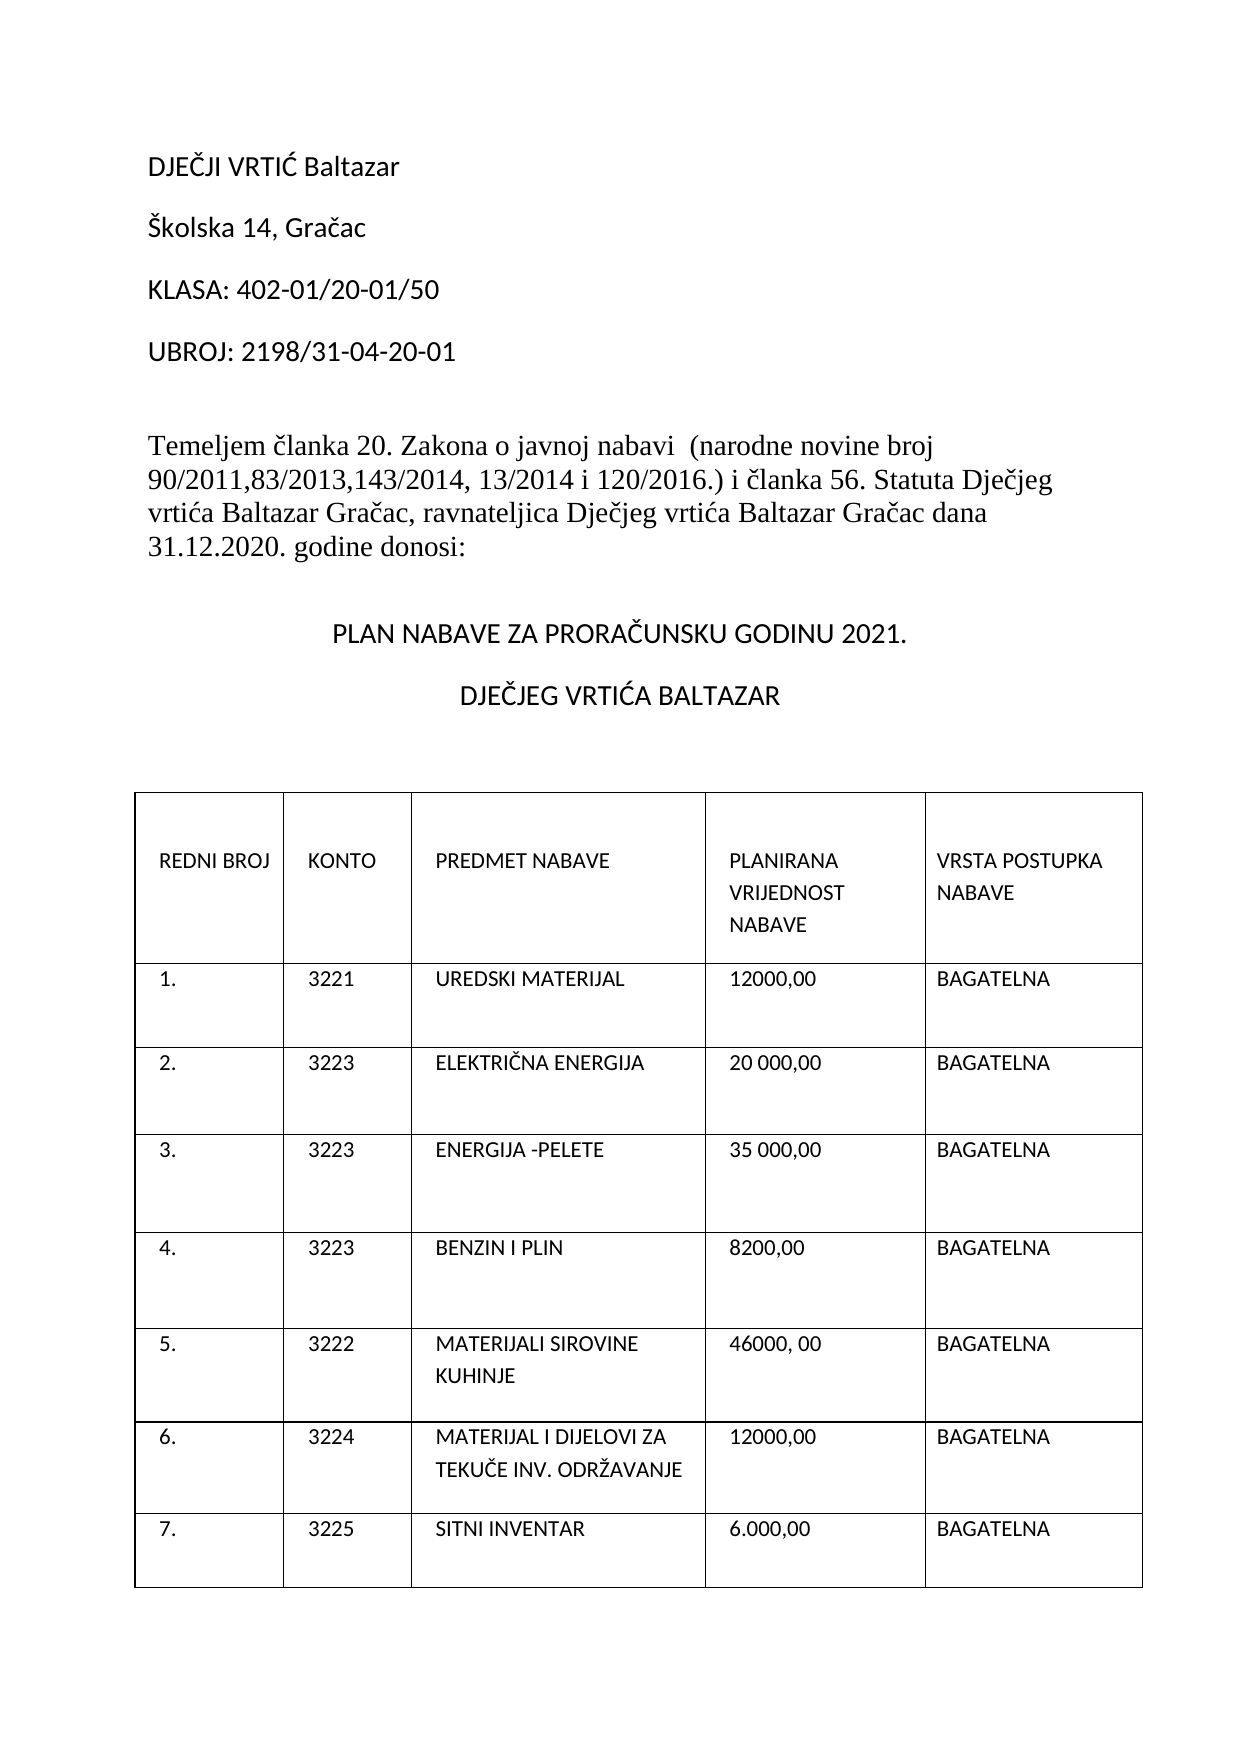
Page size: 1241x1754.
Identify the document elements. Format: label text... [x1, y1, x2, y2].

table_cell 4. [136, 1233, 283, 1328]
table_header VRSTA POSTUPKA NABAVE [926, 793, 1142, 963]
table_cell MATERIJALI SIROVINE KUHINJE [412, 1329, 705, 1421]
text Školska 14, Gračac [148, 209, 1093, 245]
text KLASA: 402-01/20-01/50 [148, 271, 1093, 307]
table_cell ELEKTRIČNA ENERGIJA [412, 1048, 705, 1134]
table_cell 7. [136, 1514, 283, 1587]
table_cell SITNI INVENTAR [412, 1514, 705, 1587]
text Temeljem članka 20. Zakona o javnoj nabavi (narodne novine broj 90/2011,83/2013,143/2014, 13/2014 i 120/2016.) i članka 56. Statuta Dječjeg vrtića Baltazar Gračac, ravnateljica Dječjeg vrtića Baltazar Gračac dana 31.12.2020. godine donosi: [148, 428, 1093, 562]
table_cell BAGATELNA [926, 1329, 1142, 1421]
table_cell ENERGIJA -PELETE [412, 1135, 705, 1232]
table_cell UREDSKI MATERIJAL [412, 964, 705, 1047]
table_cell 12000,00 [706, 964, 925, 1047]
table_cell 12000,00 [706, 1423, 925, 1513]
table_cell 6.000,00 [706, 1514, 925, 1587]
text PLAN NABAVE ZA PRORAČUNSKU GODINU 2021. [148, 615, 1093, 651]
table_cell BAGATELNA [926, 1233, 1142, 1328]
table_cell 35 000,00 [706, 1135, 925, 1232]
text DJEČJEG VRTIĆA BALTAZAR [148, 677, 1093, 713]
table_header PREDMET NABAVE [412, 793, 705, 963]
table_cell 3222 [284, 1329, 411, 1421]
table_cell 3224 [284, 1423, 411, 1513]
table_header PLANIRANA VRIJEDNOST NABAVE [706, 793, 925, 963]
table_cell 3223 [284, 1135, 411, 1232]
table_cell MATERIJAL I DIJELOVI ZA TEKUČE INV. ODRŽAVANJE [412, 1423, 705, 1513]
table_cell 5. [136, 1329, 283, 1421]
table_cell BAGATELNA [926, 1423, 1142, 1513]
table_cell 46000, 00 [706, 1329, 925, 1421]
table_cell 3225 [284, 1514, 411, 1587]
table_cell 2. [136, 1048, 283, 1134]
table_cell 8200,00 [706, 1233, 925, 1328]
table_cell 3223 [284, 1048, 411, 1134]
table_cell BAGATELNA [926, 964, 1142, 1047]
table_cell BAGATELNA [926, 1135, 1142, 1232]
table_cell BENZIN I PLIN [412, 1233, 705, 1328]
table_cell 1. [136, 964, 283, 1047]
table_cell BAGATELNA [926, 1048, 1142, 1134]
table_cell 3223 [284, 1233, 411, 1328]
table_header REDNI BROJ [136, 793, 283, 963]
table_cell BAGATELNA [926, 1514, 1142, 1587]
text DJEČJI VRTIĆ Baltazar [148, 148, 1093, 183]
table_header KONTO [284, 793, 411, 963]
table_cell 3. [136, 1135, 283, 1232]
table_cell 3221 [284, 964, 411, 1047]
table_cell 6. [136, 1423, 283, 1513]
table_cell 20 000,00 [706, 1048, 925, 1134]
text UBROJ: 2198/31-04-20-01 [148, 333, 1093, 368]
